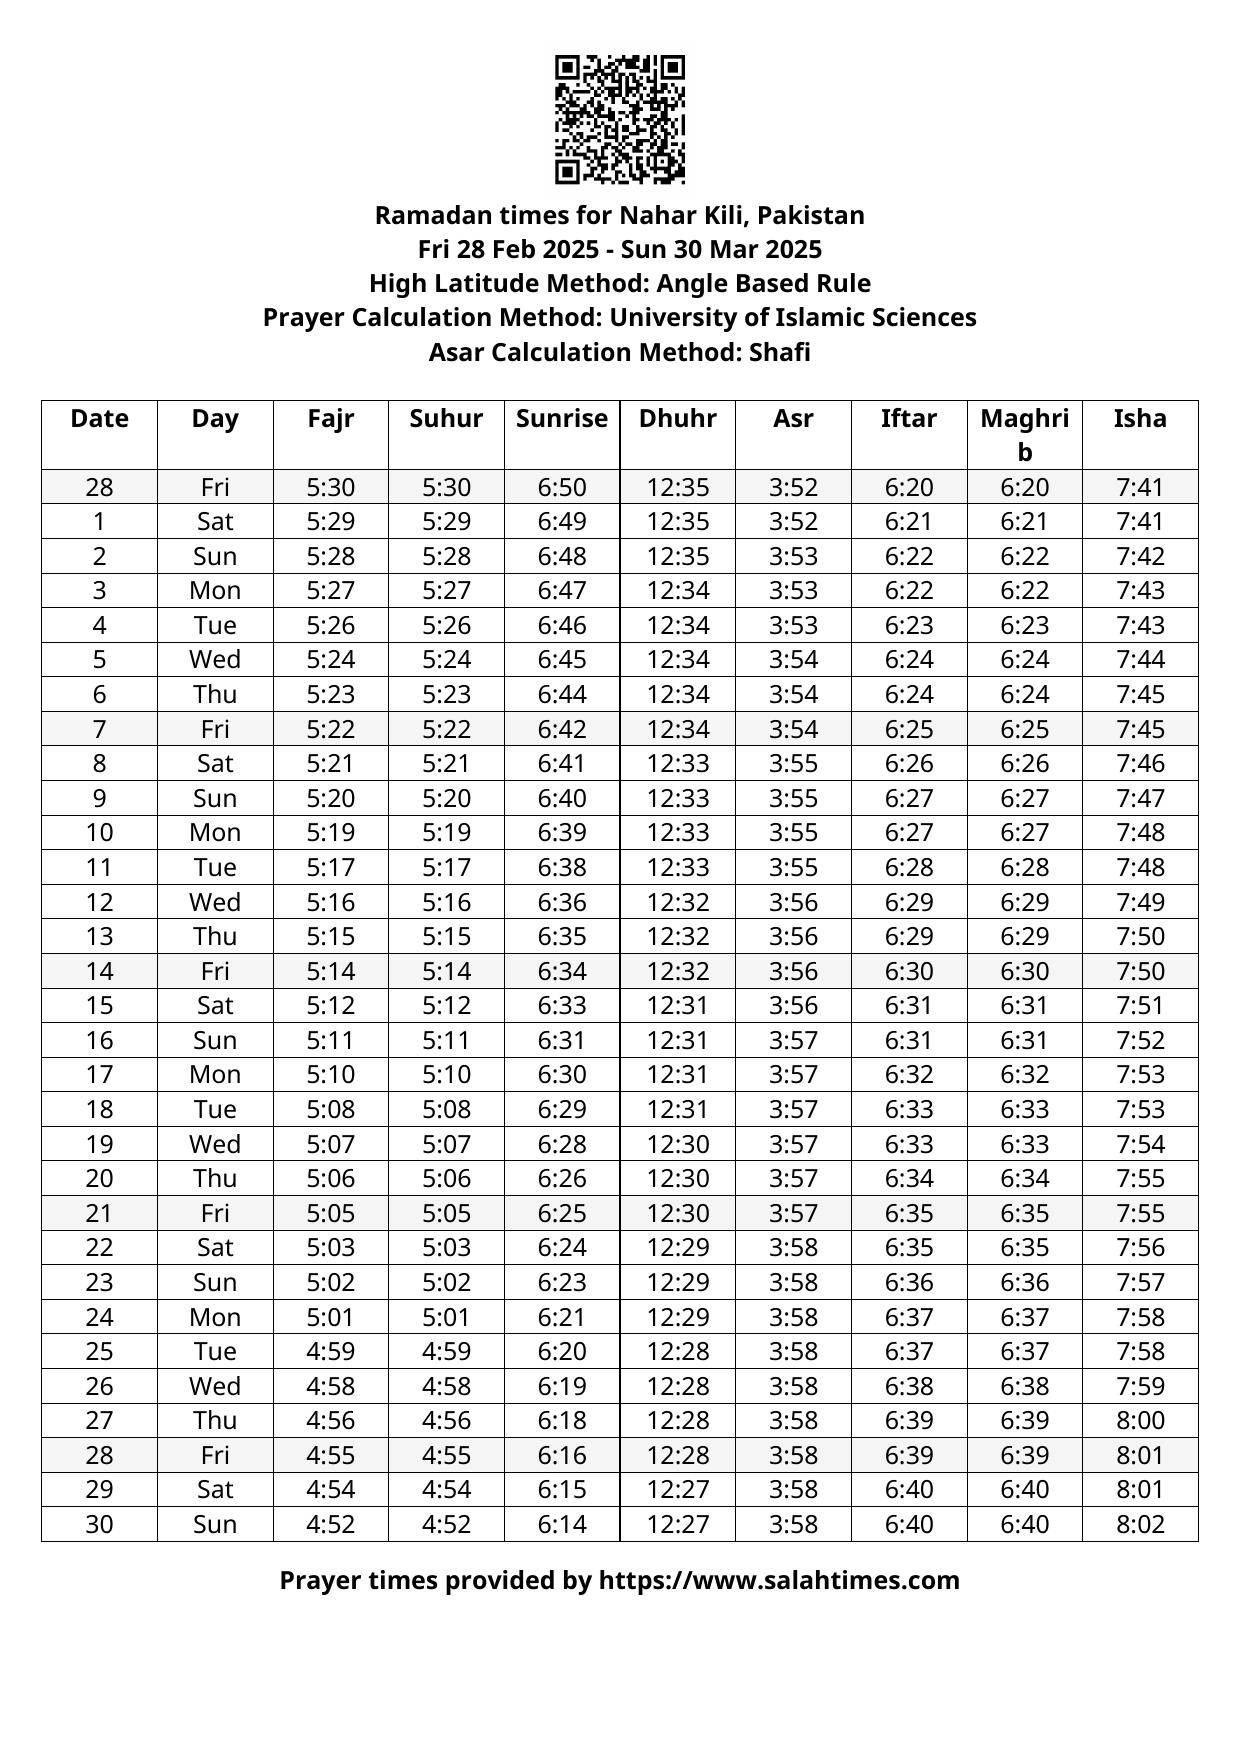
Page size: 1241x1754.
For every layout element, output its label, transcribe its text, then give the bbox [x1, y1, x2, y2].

table_cell 12:30 [621, 1196, 735, 1229]
table_cell 6:39 [968, 1438, 1082, 1472]
table_cell 7:50 [1083, 919, 1198, 953]
table_cell 3:58 [736, 1334, 851, 1368]
table_cell 6:33 [968, 1092, 1082, 1126]
table_cell Wed [158, 885, 273, 918]
text High Latitude Method: Angle Based Rule [42, 266, 1198, 300]
table_cell 7:58 [1083, 1300, 1198, 1333]
table_cell Wed [158, 643, 273, 676]
table_cell 7:48 [1083, 816, 1198, 849]
table_cell 6:44 [505, 677, 619, 711]
table_cell 8 [42, 746, 157, 780]
table_cell 5:29 [389, 504, 504, 538]
table_cell 5:14 [389, 954, 504, 987]
table_cell 6:26 [968, 746, 1082, 780]
table_cell 3:54 [736, 643, 851, 676]
table_cell 6:19 [505, 1369, 619, 1402]
table_cell 3:55 [736, 746, 851, 780]
table_cell 3:58 [736, 1473, 851, 1506]
table_cell 14 [42, 954, 157, 987]
table_cell 4:58 [274, 1369, 388, 1402]
table_cell 6:35 [852, 1196, 967, 1229]
table_cell 6:27 [968, 816, 1082, 849]
table_cell 5:10 [389, 1058, 504, 1091]
table_cell 5:01 [274, 1300, 388, 1333]
table_cell 6:28 [505, 1127, 619, 1160]
table_cell 6:32 [968, 1058, 1082, 1091]
table_cell Mon [158, 574, 273, 607]
table_cell Thu [158, 1404, 273, 1437]
table_cell 12:32 [621, 885, 735, 918]
table_cell 3:53 [736, 608, 851, 642]
table_cell 5:19 [274, 816, 388, 849]
table_cell 5:03 [389, 1231, 504, 1264]
table_cell 5:22 [274, 712, 388, 745]
table_cell 4 [42, 608, 157, 642]
table_cell 5:03 [274, 1231, 388, 1264]
table_header Iftar [852, 401, 967, 469]
table_cell 7:45 [1083, 712, 1198, 745]
table_cell 11 [42, 850, 157, 884]
table_cell 6:24 [968, 643, 1082, 676]
table_cell 6:34 [505, 954, 619, 987]
table_cell Thu [158, 1161, 273, 1195]
table_cell 6:29 [968, 919, 1082, 953]
table_cell 5:20 [389, 781, 504, 814]
table_cell 12:33 [621, 781, 735, 814]
table_cell 3:57 [736, 1092, 851, 1126]
table_cell 6:39 [505, 816, 619, 849]
table_cell 6:18 [505, 1404, 619, 1437]
table_cell 6:33 [505, 989, 619, 1022]
table_cell 6:36 [505, 885, 619, 918]
table_cell 6:31 [852, 1023, 967, 1057]
table_cell 5:06 [274, 1161, 388, 1195]
table_header Sunrise [505, 401, 619, 469]
table_cell 3:58 [736, 1300, 851, 1333]
table_cell 6:35 [968, 1196, 1082, 1229]
table_cell 3:52 [736, 470, 851, 503]
table_cell 7:51 [1083, 989, 1198, 1022]
table_cell 30 [42, 1507, 157, 1541]
table_cell 6:35 [852, 1231, 967, 1264]
table_cell 12:34 [621, 712, 735, 745]
table_cell 12:31 [621, 989, 735, 1022]
table_cell 7:45 [1083, 677, 1198, 711]
table_cell 1 [42, 504, 157, 538]
table_cell 6:22 [968, 574, 1082, 607]
table_cell 6:20 [968, 470, 1082, 503]
table_cell Sat [158, 1473, 273, 1506]
table_cell 6:22 [852, 539, 967, 572]
table_cell 7:54 [1083, 1127, 1198, 1160]
table_cell 5:21 [389, 746, 504, 780]
table_cell 6:23 [968, 608, 1082, 642]
table_cell 6:37 [852, 1300, 967, 1333]
table_cell 6:21 [852, 504, 967, 538]
table_cell 5:16 [389, 885, 504, 918]
text Prayer Calculation Method: University of Islamic Sciences [42, 300, 1198, 334]
table_cell 5:10 [274, 1058, 388, 1091]
table_cell 4:52 [389, 1507, 504, 1541]
table_cell 5:12 [274, 989, 388, 1022]
table_cell 6:22 [968, 539, 1082, 572]
table_cell 6:33 [968, 1127, 1082, 1160]
table_cell Mon [158, 1300, 273, 1333]
table_cell 6:31 [505, 1023, 619, 1057]
table_cell 12:32 [621, 919, 735, 953]
table_cell 3:55 [736, 781, 851, 814]
table_cell 4:58 [389, 1369, 504, 1402]
table_cell Tue [158, 1092, 273, 1126]
table_cell 5:07 [389, 1127, 504, 1160]
table_header Fajr [274, 401, 388, 469]
table_cell 7:46 [1083, 746, 1198, 780]
table_cell 4:56 [389, 1404, 504, 1437]
table_header Day [158, 401, 273, 469]
table_cell 7:53 [1083, 1058, 1198, 1091]
table_cell 6:42 [505, 712, 619, 745]
table_cell 6:30 [968, 954, 1082, 987]
table_cell 13 [42, 919, 157, 953]
table_cell 3:56 [736, 919, 851, 953]
table_cell 12:35 [621, 539, 735, 572]
table_cell Tue [158, 850, 273, 884]
text Fri 28 Feb 2025 - Sun 30 Mar 2025 [42, 232, 1198, 266]
table_cell 7:43 [1083, 608, 1198, 642]
table_cell 6:40 [968, 1473, 1082, 1506]
table_cell 6:25 [505, 1196, 619, 1229]
table_cell 5:29 [274, 504, 388, 538]
table_cell 12:35 [621, 470, 735, 503]
table_cell 5:08 [389, 1092, 504, 1126]
table_cell 5:15 [274, 919, 388, 953]
table_cell 3:58 [736, 1507, 851, 1541]
table_cell 6:24 [505, 1231, 619, 1264]
table_cell Sun [158, 1507, 273, 1541]
table_cell 6:25 [852, 712, 967, 745]
table_cell 12:27 [621, 1507, 735, 1541]
table_header Date [42, 401, 157, 469]
table_cell Tue [158, 1334, 273, 1368]
table_cell 7 [42, 712, 157, 745]
table_cell 5:23 [274, 677, 388, 711]
table_cell 3:54 [736, 677, 851, 711]
table_cell 6:50 [505, 470, 619, 503]
table_cell 6:40 [968, 1507, 1082, 1541]
table_header Isha [1083, 401, 1198, 469]
table_cell 12:29 [621, 1300, 735, 1333]
table_cell 6:27 [852, 816, 967, 849]
table_cell 6:23 [505, 1265, 619, 1299]
table_cell 4:56 [274, 1404, 388, 1437]
table_cell 6:24 [852, 643, 967, 676]
table_cell 6 [42, 677, 157, 711]
table_cell 8:01 [1083, 1473, 1198, 1506]
table_cell 3:55 [736, 850, 851, 884]
table_cell 4:52 [274, 1507, 388, 1541]
table_cell 6:30 [505, 1058, 619, 1091]
table_cell 12:34 [621, 574, 735, 607]
table_cell Fri [158, 712, 273, 745]
table_cell 5:06 [389, 1161, 504, 1195]
table_cell 3:58 [736, 1438, 851, 1472]
table_cell 3:57 [736, 1023, 851, 1057]
table_cell 6:46 [505, 608, 619, 642]
table_cell 6:38 [505, 850, 619, 884]
table_header Suhur [389, 401, 504, 469]
table_cell 6:37 [968, 1300, 1082, 1333]
table_cell 5:22 [389, 712, 504, 745]
table_header Asr [736, 401, 851, 469]
table_cell 6:39 [852, 1404, 967, 1437]
table_cell 18 [42, 1092, 157, 1126]
table_cell 3:56 [736, 989, 851, 1022]
table_cell 12:33 [621, 816, 735, 849]
table_cell 12:31 [621, 1092, 735, 1126]
table_cell 12:28 [621, 1369, 735, 1402]
table_cell 12:29 [621, 1265, 735, 1299]
table_cell 7:44 [1083, 643, 1198, 676]
table_cell 5:11 [389, 1023, 504, 1057]
table_cell 6:31 [968, 1023, 1082, 1057]
table_cell Sat [158, 1231, 273, 1264]
table_cell 7:55 [1083, 1196, 1198, 1229]
table_cell 6:29 [968, 885, 1082, 918]
table_cell 12 [42, 885, 157, 918]
text Ramadan times for Nahar Kili, Pakistan [42, 198, 1198, 232]
table_cell 5:05 [274, 1196, 388, 1229]
text Prayer times provided by https://www.salahtimes.com [42, 1563, 1198, 1597]
table_cell 12:28 [621, 1404, 735, 1437]
table_cell 5:02 [389, 1265, 504, 1299]
table_cell 5:23 [389, 677, 504, 711]
table_cell 25 [42, 1334, 157, 1368]
table_cell 6:49 [505, 504, 619, 538]
table_cell 5:27 [389, 574, 504, 607]
table_cell 8:02 [1083, 1507, 1198, 1541]
table_cell 6:21 [968, 504, 1082, 538]
table_cell 6:34 [852, 1161, 967, 1195]
table_cell 3:58 [736, 1404, 851, 1437]
table_cell 7:59 [1083, 1369, 1198, 1402]
table_header Dhuhr [621, 401, 735, 469]
table_cell 6:39 [852, 1438, 967, 1472]
table_cell 28 [42, 1438, 157, 1472]
table_cell 12:33 [621, 746, 735, 780]
table_cell Sun [158, 539, 273, 572]
table_cell 6:25 [968, 712, 1082, 745]
table_cell 4:55 [274, 1438, 388, 1472]
table_cell 6:20 [505, 1334, 619, 1368]
table_cell 20 [42, 1161, 157, 1195]
table_cell 5:05 [389, 1196, 504, 1229]
table_cell 4:59 [389, 1334, 504, 1368]
table_cell 12:28 [621, 1438, 735, 1472]
table_cell Sat [158, 746, 273, 780]
table_cell 12:31 [621, 1023, 735, 1057]
table_cell 6:23 [852, 608, 967, 642]
table_cell 5:16 [274, 885, 388, 918]
table_cell 7:56 [1083, 1231, 1198, 1264]
table_cell 5:12 [389, 989, 504, 1022]
table_cell 9 [42, 781, 157, 814]
table_cell Mon [158, 816, 273, 849]
table_cell 6:14 [505, 1507, 619, 1541]
table_cell 12:30 [621, 1161, 735, 1195]
table_cell 6:45 [505, 643, 619, 676]
table_cell 4:54 [274, 1473, 388, 1506]
table_cell 6:21 [505, 1300, 619, 1333]
table_cell Thu [158, 677, 273, 711]
table_cell Fri [158, 1438, 273, 1472]
table_cell 5 [42, 643, 157, 676]
table_cell 3:52 [736, 504, 851, 538]
table_cell 6:26 [505, 1161, 619, 1195]
table_cell 6:33 [852, 1127, 967, 1160]
table_cell 3:58 [736, 1369, 851, 1402]
table_cell 6:28 [968, 850, 1082, 884]
table_cell 6:24 [852, 677, 967, 711]
table_cell 29 [42, 1473, 157, 1506]
table_cell 5:21 [274, 746, 388, 780]
table_cell 7:55 [1083, 1161, 1198, 1195]
table_cell Sat [158, 504, 273, 538]
table_cell 7:58 [1083, 1334, 1198, 1368]
table_cell 6:29 [852, 885, 967, 918]
table_cell 5:17 [274, 850, 388, 884]
table_cell 5:19 [389, 816, 504, 849]
text Asar Calculation Method: Shafi [42, 334, 1198, 368]
table_cell Sun [158, 781, 273, 814]
table_header Maghrib [968, 401, 1082, 469]
table_cell 3:53 [736, 539, 851, 572]
table_cell 12:34 [621, 643, 735, 676]
table_cell 5:24 [389, 643, 504, 676]
table_cell 6:37 [852, 1334, 967, 1368]
table_cell 7:41 [1083, 470, 1198, 503]
table_cell 5:01 [389, 1300, 504, 1333]
table_cell 6:47 [505, 574, 619, 607]
table_cell 28 [42, 470, 157, 503]
table_cell 7:53 [1083, 1092, 1198, 1126]
table_cell 6:36 [852, 1265, 967, 1299]
table_cell 7:42 [1083, 539, 1198, 572]
table_cell 6:30 [852, 954, 967, 987]
table_cell 6:40 [852, 1507, 967, 1541]
table_cell 6:38 [852, 1369, 967, 1402]
table_cell 3:57 [736, 1161, 851, 1195]
table_cell 3 [42, 574, 157, 607]
table_cell 7:49 [1083, 885, 1198, 918]
table_cell 7:47 [1083, 781, 1198, 814]
table_cell 6:48 [505, 539, 619, 572]
table_cell 6:29 [852, 919, 967, 953]
table_cell 5:24 [274, 643, 388, 676]
table_cell 6:20 [852, 470, 967, 503]
table_cell 5:11 [274, 1023, 388, 1057]
table_cell 8:01 [1083, 1438, 1198, 1472]
table_cell 10 [42, 816, 157, 849]
table_cell 12:33 [621, 850, 735, 884]
table_cell 6:37 [968, 1334, 1082, 1368]
table_cell 23 [42, 1265, 157, 1299]
table_cell 6:27 [852, 781, 967, 814]
table_cell 3:56 [736, 954, 851, 987]
table_cell 7:43 [1083, 574, 1198, 607]
table_cell 5:15 [389, 919, 504, 953]
table_cell 12:35 [621, 504, 735, 538]
table_cell 3:55 [736, 816, 851, 849]
table_cell 16 [42, 1023, 157, 1057]
table_cell 6:41 [505, 746, 619, 780]
table_cell 5:30 [389, 470, 504, 503]
table_cell 12:32 [621, 954, 735, 987]
table_cell 6:22 [852, 574, 967, 607]
table_cell 6:39 [968, 1404, 1082, 1437]
table_cell 3:57 [736, 1058, 851, 1091]
table_cell 12:28 [621, 1334, 735, 1368]
table_cell 12:29 [621, 1231, 735, 1264]
table_cell 3:54 [736, 712, 851, 745]
table_cell Wed [158, 1127, 273, 1160]
table_cell 6:35 [968, 1231, 1082, 1264]
table_cell 27 [42, 1404, 157, 1437]
table_cell 6:15 [505, 1473, 619, 1506]
table_cell 7:41 [1083, 504, 1198, 538]
table_cell 22 [42, 1231, 157, 1264]
table_cell 3:53 [736, 574, 851, 607]
table_cell 6:24 [968, 677, 1082, 711]
table_cell 5:27 [274, 574, 388, 607]
table_cell 19 [42, 1127, 157, 1160]
table_cell 6:16 [505, 1438, 619, 1472]
table_cell 15 [42, 989, 157, 1022]
table_cell 21 [42, 1196, 157, 1229]
table_cell 6:40 [852, 1473, 967, 1506]
table_cell 7:50 [1083, 954, 1198, 987]
table_cell Wed [158, 1369, 273, 1402]
table_cell 3:58 [736, 1265, 851, 1299]
table_cell Mon [158, 1058, 273, 1091]
table_cell 12:34 [621, 608, 735, 642]
table_cell 24 [42, 1300, 157, 1333]
table_cell 3:57 [736, 1127, 851, 1160]
table_cell 5:26 [389, 608, 504, 642]
table_cell 5:20 [274, 781, 388, 814]
table_cell 6:31 [968, 989, 1082, 1022]
table_cell Sat [158, 989, 273, 1022]
table_cell 5:28 [389, 539, 504, 572]
table_cell 4:54 [389, 1473, 504, 1506]
table_cell 3:58 [736, 1231, 851, 1264]
table_cell 6:28 [852, 850, 967, 884]
table_cell 17 [42, 1058, 157, 1091]
table_cell 2 [42, 539, 157, 572]
table_cell 6:35 [505, 919, 619, 953]
table_cell 8:00 [1083, 1404, 1198, 1437]
table_cell 5:30 [274, 470, 388, 503]
table_cell Tue [158, 608, 273, 642]
table_cell 5:02 [274, 1265, 388, 1299]
table_cell 7:57 [1083, 1265, 1198, 1299]
table_cell 6:34 [968, 1161, 1082, 1195]
table_cell 6:29 [505, 1092, 619, 1126]
table_cell 6:33 [852, 1092, 967, 1126]
table_cell 7:48 [1083, 850, 1198, 884]
table_cell 6:38 [968, 1369, 1082, 1402]
table_cell 3:56 [736, 885, 851, 918]
table_cell 4:59 [274, 1334, 388, 1368]
table_cell Fri [158, 470, 273, 503]
table_cell 6:27 [968, 781, 1082, 814]
table_cell 5:08 [274, 1092, 388, 1126]
picture [542, 41, 699, 198]
table_cell Thu [158, 919, 273, 953]
table_cell 12:30 [621, 1127, 735, 1160]
table_cell 6:32 [852, 1058, 967, 1091]
table_cell Sun [158, 1265, 273, 1299]
table_cell 6:40 [505, 781, 619, 814]
table_cell 12:27 [621, 1473, 735, 1506]
table_cell 5:28 [274, 539, 388, 572]
table_cell 5:14 [274, 954, 388, 987]
table_cell Fri [158, 1196, 273, 1229]
table_cell 12:31 [621, 1058, 735, 1091]
table_cell 5:07 [274, 1127, 388, 1160]
table_cell 4:55 [389, 1438, 504, 1472]
table_cell 26 [42, 1369, 157, 1402]
table_cell 5:17 [389, 850, 504, 884]
table_cell Fri [158, 954, 273, 987]
table_cell 3:57 [736, 1196, 851, 1229]
table_cell Sun [158, 1023, 273, 1057]
table_cell 7:52 [1083, 1023, 1198, 1057]
table_cell 5:26 [274, 608, 388, 642]
table_cell 6:31 [852, 989, 967, 1022]
table_cell 6:36 [968, 1265, 1082, 1299]
table_cell 6:26 [852, 746, 967, 780]
table_cell 12:34 [621, 677, 735, 711]
